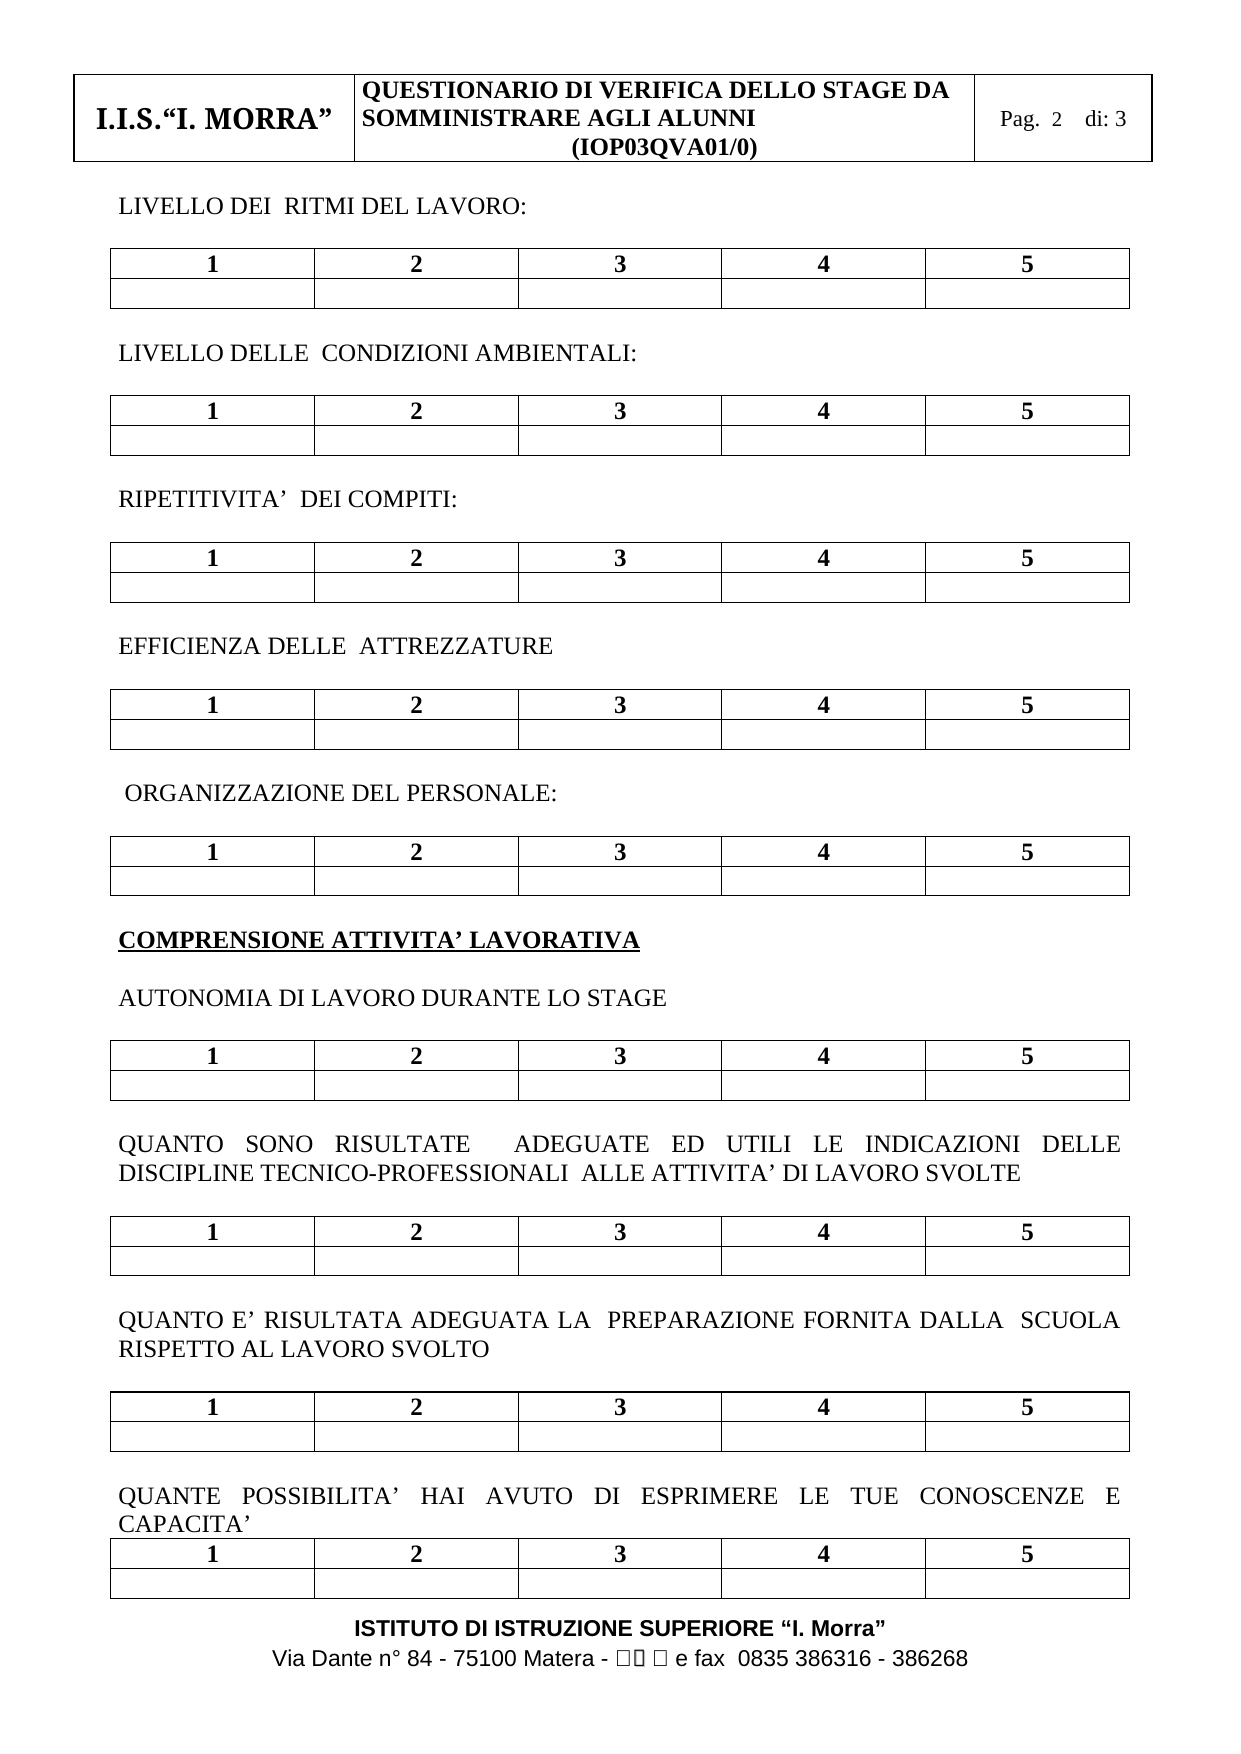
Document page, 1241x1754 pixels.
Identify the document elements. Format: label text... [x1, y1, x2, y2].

table_cell [519, 1247, 721, 1275]
table_header 5 [926, 1393, 1129, 1421]
table_header 2 [315, 543, 518, 572]
text COMPRENSIONE ATTIVITA’ LAVORATIVA [118, 925, 1122, 954]
table_header 2 [315, 1539, 518, 1568]
text QUANTE POSSIBILITA’ HAI AVUTO DI ESPRIMERE LE TUE CONOSCENZE E CAPACITA’ [118, 1481, 1122, 1538]
text EFFICIENZA DELLE ATTREZZATURE [118, 631, 1122, 660]
table_header 5 [926, 1539, 1129, 1568]
table_cell [111, 1247, 314, 1275]
table_header 4 [722, 1393, 925, 1421]
table_cell [926, 1422, 1129, 1451]
table_header 2 [315, 396, 518, 425]
table_cell [111, 867, 314, 895]
table_cell [519, 1569, 721, 1598]
table_cell [519, 1422, 721, 1451]
table_cell [926, 426, 1129, 455]
table_header 2 [315, 249, 518, 278]
table_header 5 [926, 690, 1129, 719]
text RIPETITIVITA’ DEI COMPITI: [118, 484, 1122, 513]
table_cell [926, 1071, 1129, 1100]
text QUANTO SONO RISULTATE ADEGUATE ED UTILI LE INDICAZIONI DELLE DISCIPLINE TECNICO-PROFESSIONALI ALLE ATTIVITA’ DI LAVORO SVOLTE [118, 1129, 1122, 1187]
table_cell [926, 1247, 1129, 1275]
table_cell [519, 426, 721, 455]
table_header 3 [519, 543, 721, 572]
table_cell [722, 279, 925, 308]
table_header 4 [722, 543, 925, 572]
table_header 4 [722, 1217, 925, 1246]
table_cell [111, 1422, 314, 1451]
table_header 1 [111, 543, 314, 572]
table_header 1 [111, 837, 314, 866]
table_cell [111, 279, 314, 308]
table_cell [519, 573, 721, 602]
table_header 5 [926, 1217, 1129, 1246]
table_header 4 [722, 690, 925, 719]
table_header 1 [111, 1393, 314, 1421]
text LIVELLO DEI RITMI DEL LAVORO: [118, 191, 1122, 219]
table_header 5 [926, 1041, 1129, 1070]
table_header 1 [111, 249, 314, 278]
table_header 3 [519, 690, 721, 719]
table_cell [315, 1247, 518, 1275]
table_header 4 [722, 396, 925, 425]
table_cell [315, 867, 518, 895]
table_cell [111, 573, 314, 602]
text AUTONOMIA DI LAVORO DURANTE LO STAGE [118, 983, 1122, 1011]
table_header 4 [722, 837, 925, 866]
table_cell [926, 279, 1129, 308]
table_cell [722, 426, 925, 455]
table_cell [315, 1071, 518, 1100]
table_cell [111, 426, 314, 455]
table_header 3 [519, 1539, 721, 1568]
table_cell [926, 867, 1129, 895]
table_cell [519, 720, 721, 748]
table_cell [926, 1569, 1129, 1598]
text LIVELLO DELLE CONDIZIONI AMBIENTALI: [118, 338, 1122, 366]
table_cell [315, 720, 518, 748]
table_cell [111, 720, 314, 748]
table_cell [926, 720, 1129, 748]
table_cell [722, 867, 925, 895]
table_header 1 [111, 396, 314, 425]
table_header 5 [926, 543, 1129, 572]
table_header 2 [315, 690, 518, 719]
table_header 1 [111, 1539, 314, 1568]
table_cell [722, 1247, 925, 1275]
table_cell [519, 867, 721, 895]
table_cell [722, 1569, 925, 1598]
table_header 2 [315, 1217, 518, 1246]
table_cell [722, 1071, 925, 1100]
table_header 5 [926, 396, 1129, 425]
table_header 5 [926, 249, 1129, 278]
table_cell [315, 1569, 518, 1598]
table_header 4 [722, 1041, 925, 1070]
table_header 2 [315, 837, 518, 866]
table_header 5 [926, 837, 1129, 866]
table_cell [315, 1422, 518, 1451]
text QUANTO E’ RISULTATA ADEGUATA DALLA SCUOLA RISPETTO AL LAVORO SVOLTO [118, 1305, 1122, 1363]
table_cell [926, 573, 1129, 602]
table_header 1 [111, 690, 314, 719]
table_header 2 [315, 1393, 518, 1421]
table_header 3 [519, 1217, 721, 1246]
table_cell [315, 279, 518, 308]
table_cell [722, 720, 925, 748]
table_header 2 [315, 1041, 518, 1070]
table_header 3 [519, 1393, 721, 1421]
table_cell [722, 573, 925, 602]
table_cell [315, 573, 518, 602]
table_cell [111, 1569, 314, 1598]
table_header 4 [722, 249, 925, 278]
table_cell [519, 1071, 721, 1100]
table_cell [722, 1422, 925, 1451]
table_header 3 [519, 837, 721, 866]
table_header 4 [722, 1539, 925, 1568]
table_header 1 [111, 1041, 314, 1070]
table_header 3 [519, 396, 721, 425]
table_cell [315, 426, 518, 455]
table_header 1 [111, 1217, 314, 1246]
table_header 3 [519, 249, 721, 278]
table_cell [519, 279, 721, 308]
text ORGANIZZAZIONE DEL PERSONALE: [118, 778, 1122, 807]
table_header 3 [519, 1041, 721, 1070]
table_cell [111, 1071, 314, 1100]
